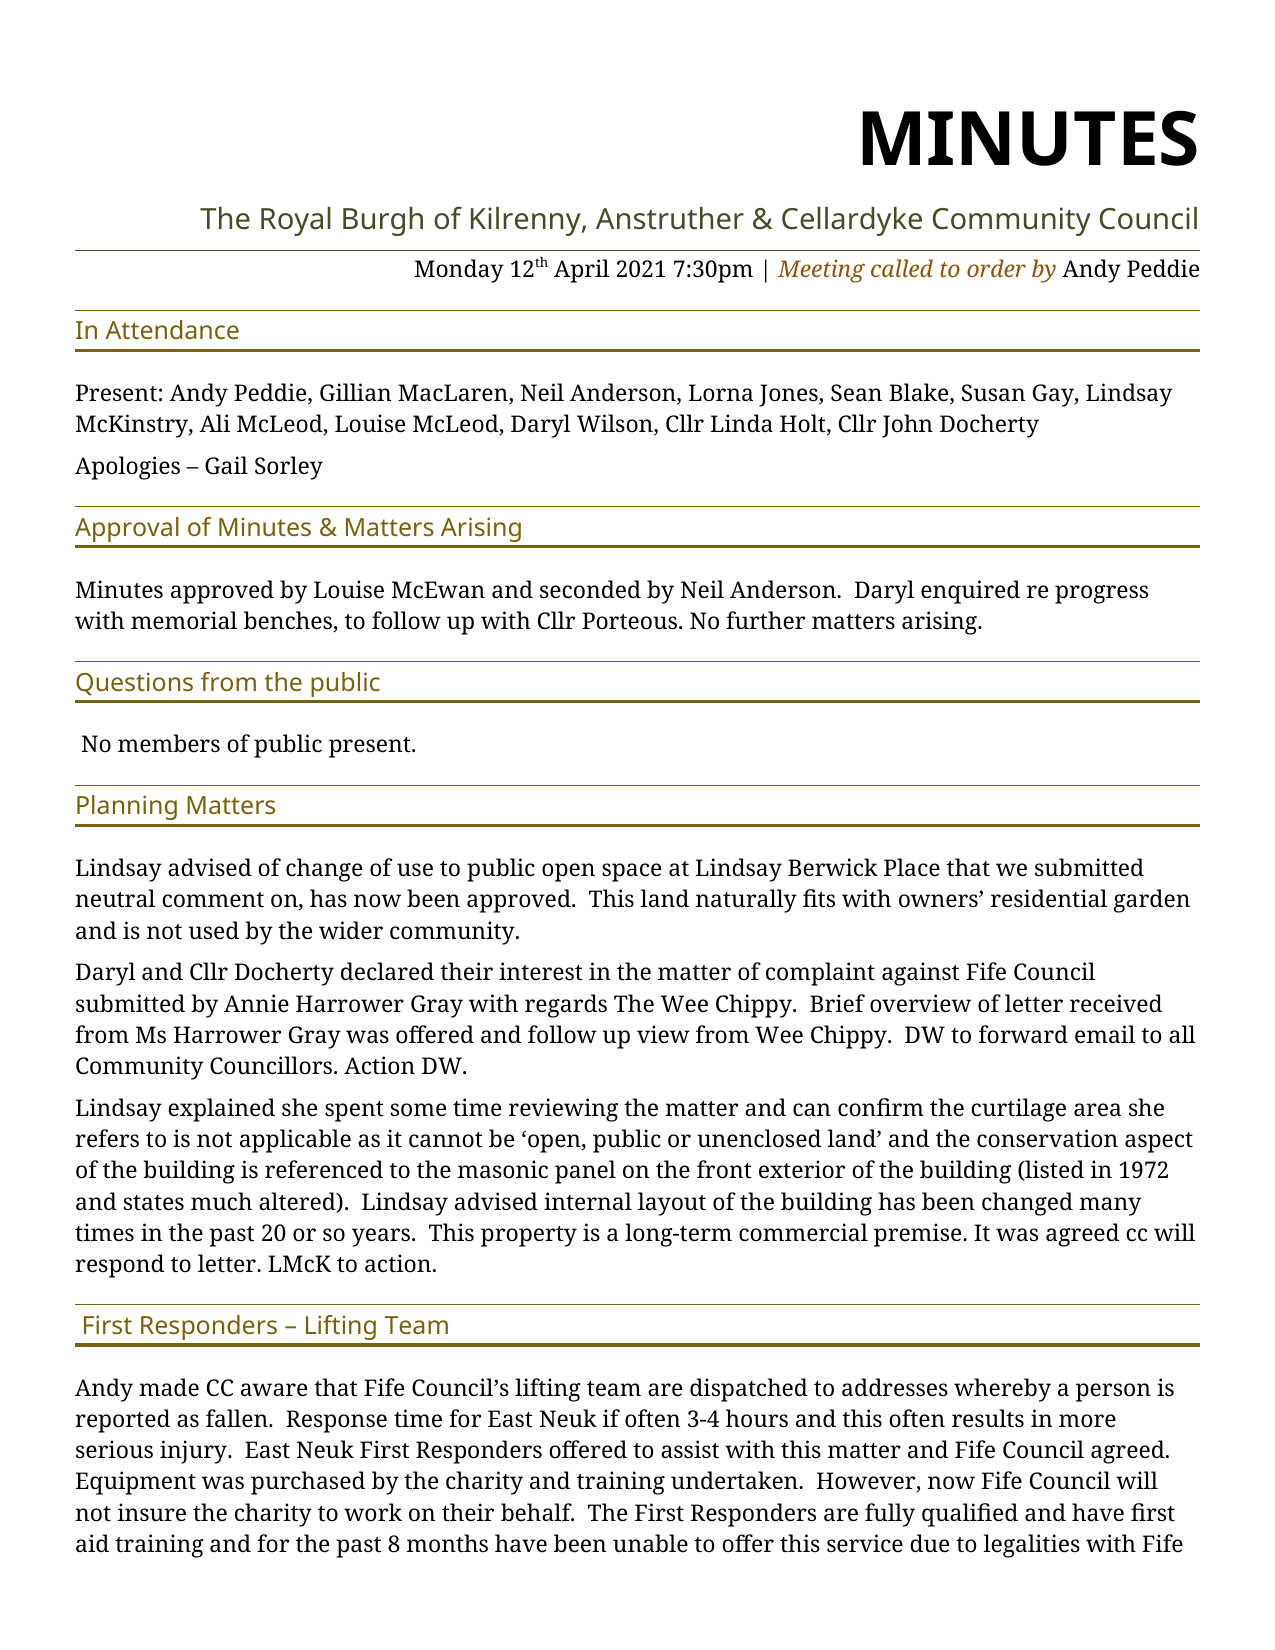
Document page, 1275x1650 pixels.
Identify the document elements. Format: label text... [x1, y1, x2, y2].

text Apologies – Gail Sorley [75, 450, 1200, 481]
text Daryl and Cllr Docherty declared their interest in the matter of complaint against Fife Council submitted by Annie Harrower Gray with regards The Wee Chippy. Brief overview of letter received from Ms Harrower Gray was offered and follow up view from Wee Chippy. DW to forward email to all Community Councillors. Action DW. [75, 956, 1200, 1081]
text Lindsay explained she spent some time reviewing the matter and can confirm the curtilage area she refers to is not applicable as it cannot be ‘open, public or unenclosed land’ and the conservation aspect of the building is referenced to the masonic panel on the front exterior of the building (listed in 1972 and states much altered). Lindsay advised internal layout of the building has been changed many times in the past 20 or so years. This property is a long-term commercial premise. It was agreed cc will respond to letter. LMcK to action. [75, 1092, 1200, 1279]
subtitle Approval of Minutes & Matters Arising [75, 507, 1200, 545]
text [75, 1372, 1200, 1559]
subtitle Questions from the public [75, 662, 1200, 700]
subtitle First Responders – Lifting Team [75, 1305, 1200, 1343]
subtitle The Royal Burgh of Kilrenny, Anstruther & Cellardyke Community Council [75, 198, 1200, 238]
text Present: Andy Peddie, Gillian MacLaren, Neil Anderson, Lorna Jones, Sean Blake, Susan Gay, Lindsay McKinstry, Ali McLeod, Louise McLeod, Daryl Wilson, Cllr Linda Holt, Cllr John Docherty [75, 377, 1200, 439]
text Lindsay advised of change of use to public open space at Lindsay Berwick Place that we submitted neutral comment on, has now been approved. This land naturally fits with owners’ residential garden and is not used by the wider community. [75, 852, 1200, 946]
text Monday 12th April 2021 7:30pm | Andy Peddie [75, 251, 1200, 284]
text Minutes approved by Louise McEwan and seconded by Neil Anderson. Daryl enquired re progress with memorial benches, to follow up with Cllr Porteous. No further matters arising. [75, 573, 1200, 636]
subtitle Planning Matters [75, 786, 1200, 824]
text No members of public present. [75, 728, 1200, 760]
